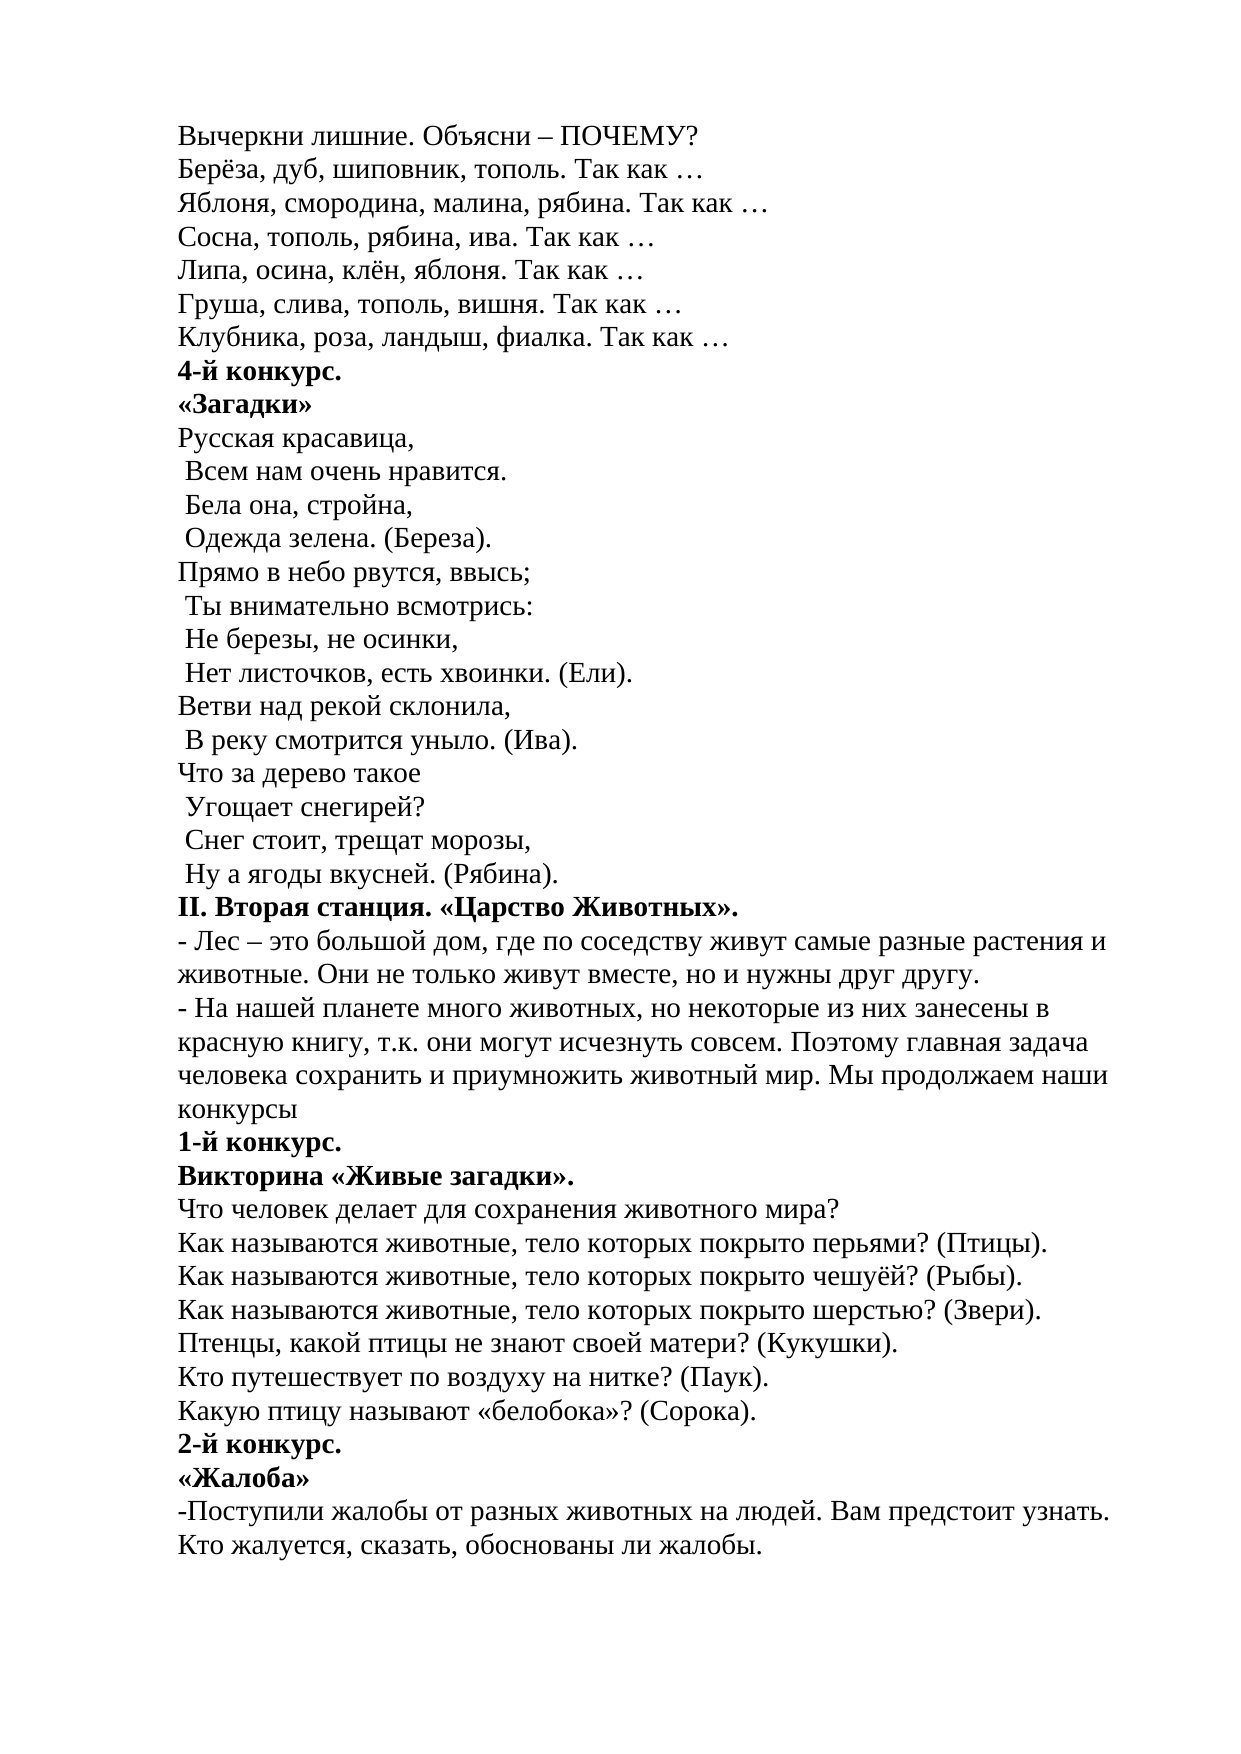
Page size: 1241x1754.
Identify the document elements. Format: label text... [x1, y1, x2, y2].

text Яблоня, смородина, малина, рябина. Так как … [177, 185, 1152, 219]
text Ты внимательно всмотрись: [177, 588, 1152, 621]
text «Жалоба» [177, 1460, 1152, 1493]
text II. Вторая станция. «Царство Животных». [177, 889, 1152, 923]
text Ну а ягоды вкусней. (Рябина). [177, 856, 1152, 889]
text -Поступили жалобы от разных животных на людей. Вам предстоит узнать. Кто жалуется, сказать, обоснованы ли жалобы. [177, 1493, 1152, 1560]
text Угощает снегирей? [177, 789, 1152, 822]
text Что за дерево такое [177, 755, 1152, 789]
text - Лес – это большой дом, где по соседству живут самые разные растения и животные. Они не только живут вместе, но и нужны друг другу. [177, 923, 1152, 990]
text - На нашей планете много животных, но некоторые из них занесены в красную книгу, т.к. они могут исчезнуть совсем. Поэтому главная задача человека сохранить и приумножить животный мир. Мы продолжаем наши конкурсы [177, 990, 1152, 1124]
text Берёза, дуб, шиповник, тополь. Так как … [177, 152, 1152, 185]
text «Загадки» [177, 386, 1152, 420]
text Ветви над рекой склонила, [177, 688, 1152, 722]
text Липа, осина, клён, яблоня. Так как … [177, 252, 1152, 286]
text Клубника, роза, ландыш, фиалка. Так как … [177, 319, 1152, 353]
text В реку смотрится уныло. (Ива). [177, 722, 1152, 755]
text Русская красавица, [177, 420, 1152, 453]
text Как называются животные, тело которых покрыто перьями? (Птицы). [177, 1225, 1152, 1258]
text Птенцы, какой птицы не знают своей матери? (Кукушки). [177, 1326, 1152, 1359]
text Бела она, стройна, [177, 487, 1152, 521]
text Как называются животные, тело которых покрыто чешуёй? (Рыбы). [177, 1258, 1152, 1292]
text Сосна, тополь, рябина, ива. Так как … [177, 219, 1152, 252]
text 2-й конкурс. [177, 1426, 1152, 1460]
text Снег стоит, трещат морозы, [177, 822, 1152, 856]
text Не березы, не осинки, [177, 621, 1152, 655]
text Одежда зелена. (Береза). [177, 521, 1152, 554]
text Груша, слива, тополь, вишня. Так как … [177, 286, 1152, 319]
text Нет листочков, есть хвоинки. (Ели). [177, 655, 1152, 688]
text Как называются животные, тело которых покрыто шерстью? (Звери). [177, 1292, 1152, 1326]
text Всем нам очень нравится. [177, 453, 1152, 487]
text 1-й конкурс. [177, 1124, 1152, 1158]
text Что человек делает для сохранения животного мира? [177, 1191, 1152, 1225]
text Вычеркни лишние. Объясни – ПОЧЕМУ? [177, 118, 1152, 152]
text Викторина «Живые загадки». [177, 1158, 1152, 1191]
text 4-й конкурс. [177, 353, 1152, 386]
text Прямо в небо рвутся, ввысь; [177, 554, 1152, 588]
text Какую птицу называют «белобока»? (Сорока). [177, 1393, 1152, 1426]
text Кто путешествует по воздуху на нитке? (Паук). [177, 1359, 1152, 1393]
